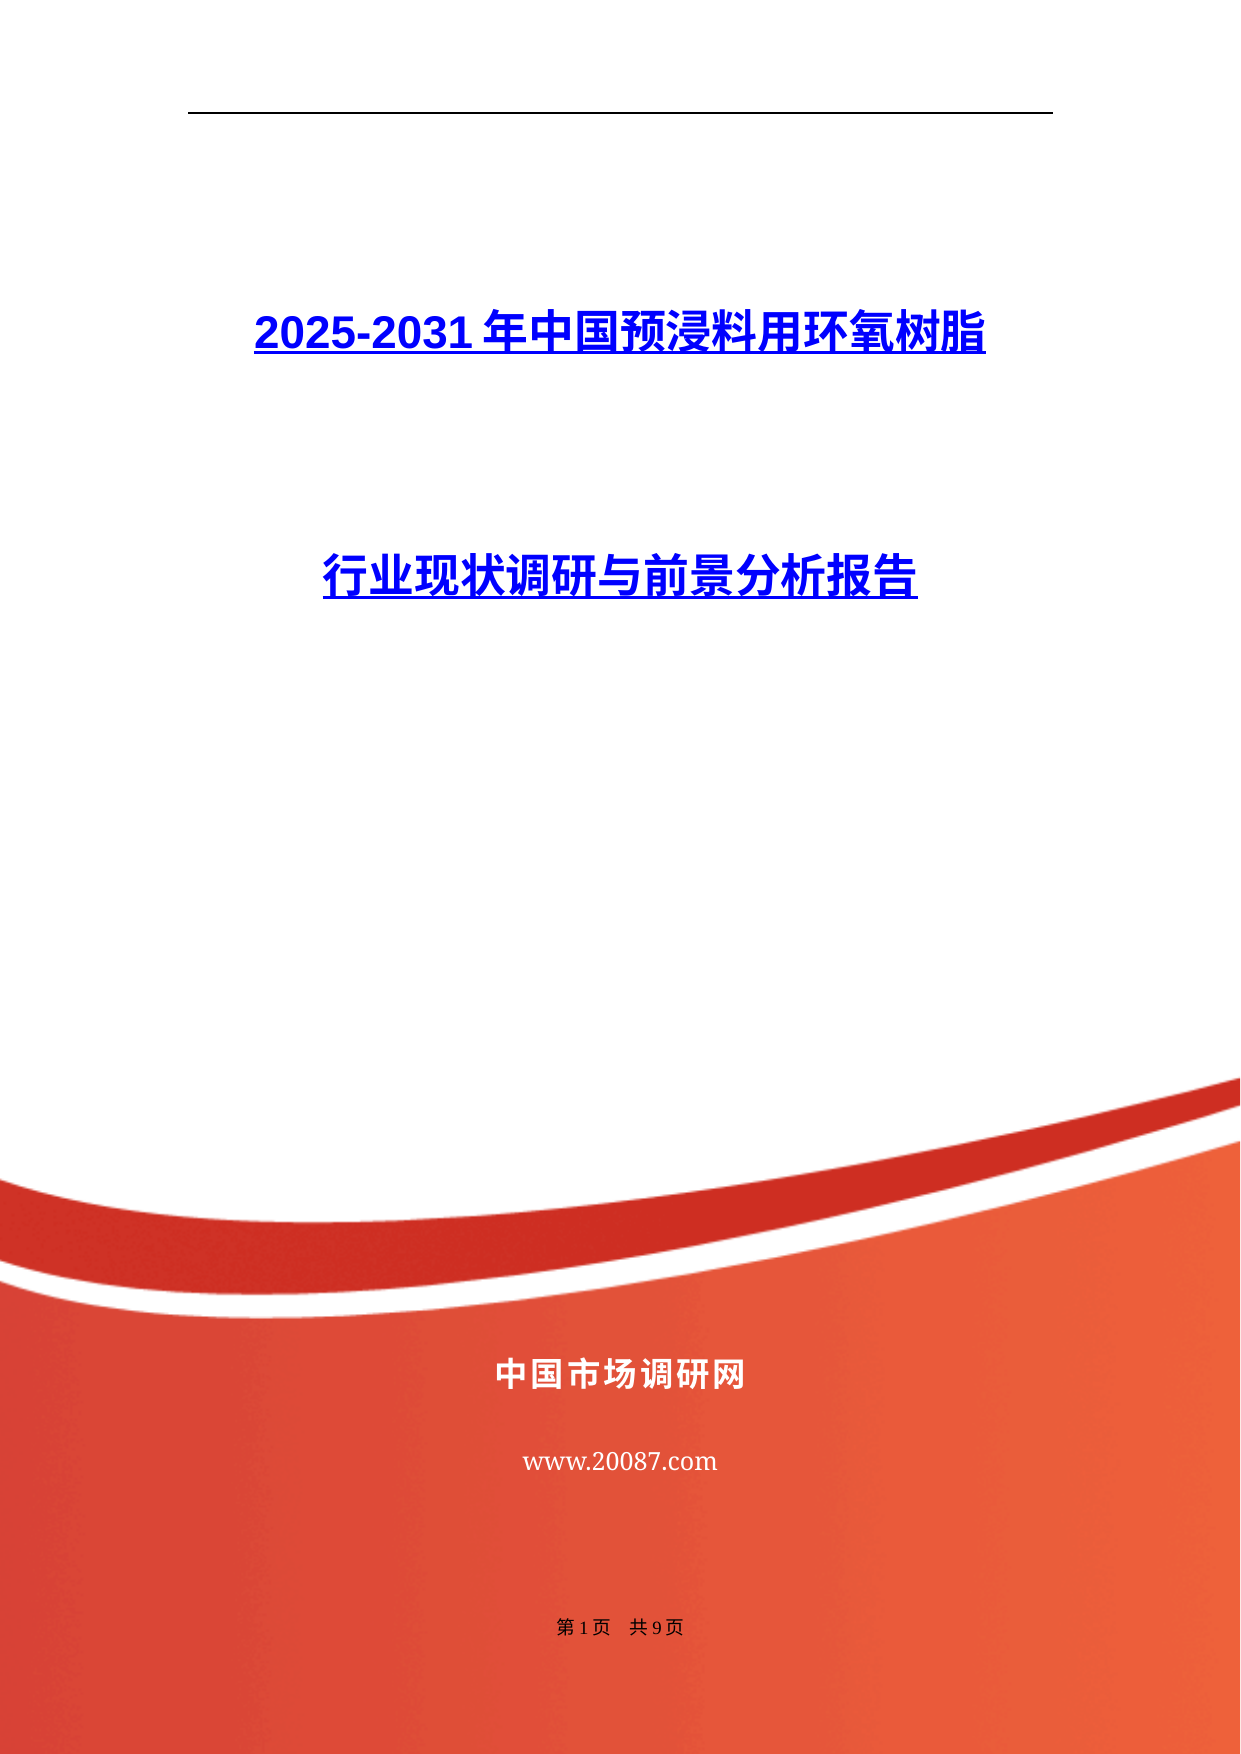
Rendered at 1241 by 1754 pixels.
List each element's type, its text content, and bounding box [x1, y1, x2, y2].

table_header 2025-2031年中国预浸料用环氧树脂行业现状调研与前景分析报告 [188, 207, 1053, 773]
subtitle 中国市场调研网 [187, 1339, 1053, 1404]
text www.20087.com [187, 1428, 1053, 1493]
picture [0, 1006, 1241, 1754]
